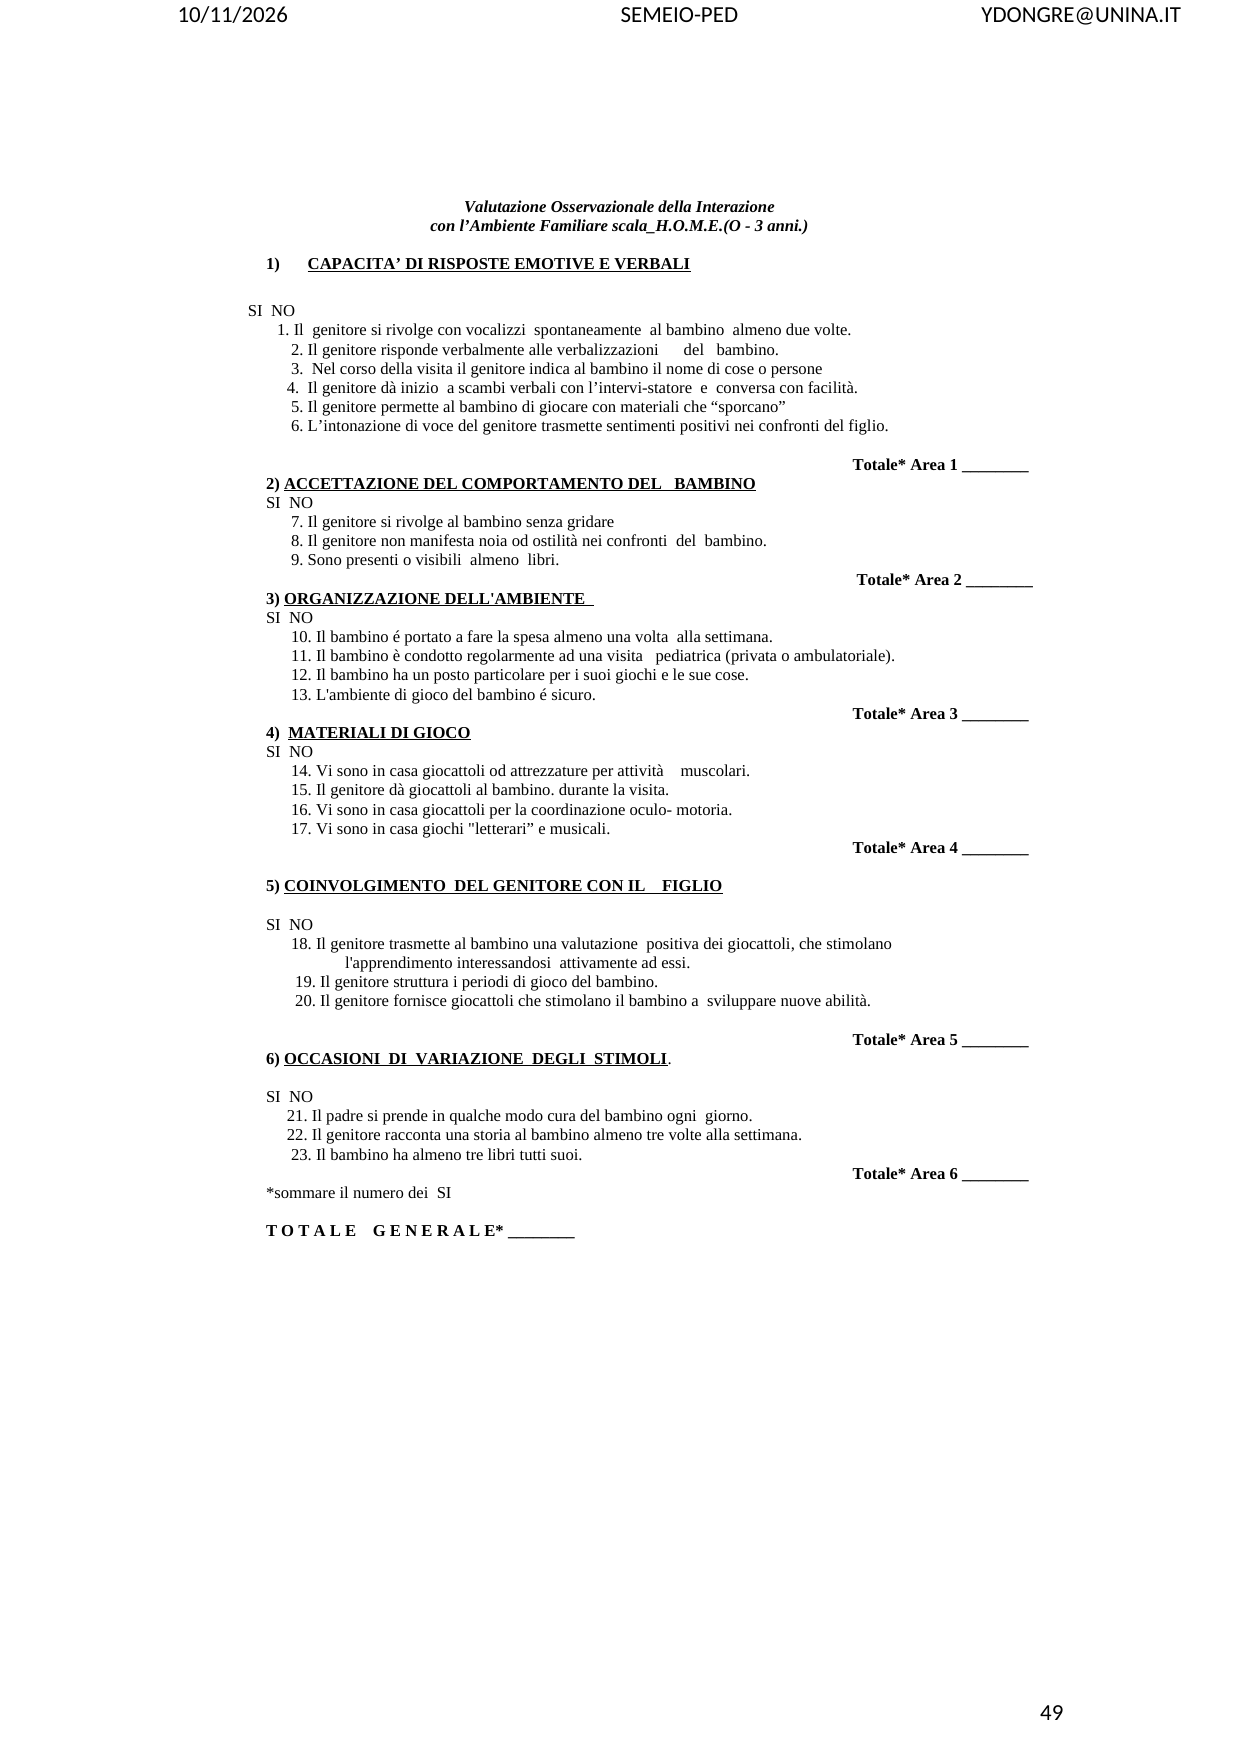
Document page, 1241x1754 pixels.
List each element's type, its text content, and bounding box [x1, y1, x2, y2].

text Totale* Area 4 ________ [791, 838, 1063, 857]
text 2) ACCETTAZIONE DEL COMPORTAMENTO DEL BAMBINO [266, 473, 1063, 493]
text 5) COINVOLGIMENTO DEL GENITORE CON IL FIGLIO [266, 876, 1063, 895]
text ⁪ ⁪ 8. Il genitore non manifesta noia od ostilità nei confronti del bambino. [266, 531, 1063, 550]
text ⁪ ⁪ 15. Il genitore dà giocattoli al bambino. durante la visita. [266, 780, 1063, 799]
text ⁪ ⁪ 17. Vi sono in casa giochi "letterari” e musicali. [266, 818, 1063, 838]
text ⁪ ⁪ 12. Il bambino ha un posto particolare per i suoi giochi e le sue cose. [266, 665, 1063, 684]
text ⁪ ⁪ 11. Il bambino è condotto regolarmente ad una visita pediatrica (privata o ambulatoriale). [266, 646, 1063, 665]
text 6) OCCASIONI DI VARIAZIONE DEGLI STIMOLI. [266, 1048, 1063, 1068]
text ⁪ ⁪ 14. Vi sono in casa giocattoli od attrezzature per attività muscolari. [266, 761, 1063, 780]
text 3) ORGANIZZAZIONE DELL'AMBIENTE [266, 588, 1063, 608]
text ⁪ ⁪ 18. Il genitore trasmette al bambino una valutazione positiva dei giocattoli, che stimolano [266, 933, 1063, 953]
text ⁪ ⁪ 'ambiente di gioco del bambino é sicuro. [266, 684, 1063, 703]
text SI NO [266, 493, 1063, 512]
text ⁪ ⁪ 9. Sono presenti o visibili almeno libri. [266, 550, 1063, 569]
text T O T A L E G E N E R A L E* ________ [266, 1221, 1063, 1240]
text ⁪ ⁪ 16. Vi sono in casa giocattoli per la coordinazione oculo- motoria. [266, 799, 1063, 818]
text ⁪ ⁪ 2. Il genitore risponde verbalmente alle verbalizzazioni del bambino. [266, 339, 1063, 358]
text *sommare il numero dei SI [266, 1183, 1063, 1202]
text ⁪ ⁪ 4. Il genitore dà inizio a scambi verbali con l’intervi-statore e conversa con facilità. [266, 378, 1063, 397]
text SI NO [266, 914, 1063, 933]
text l'apprendimento interessandosi attivamente ad essi. [266, 953, 1063, 972]
text Valutazione Osservazionale della Interazione [177, 196, 1063, 216]
text Totale* Area 6 ________ [852, 1163, 1063, 1183]
text con l’Ambiente Familiare scala_H.O.M.E.(O - 3 anni.) [177, 216, 1063, 235]
text Totale* Area 3 ________ [852, 703, 1063, 723]
text SI NO [266, 608, 1063, 627]
text ⁪ ⁪ 20. Il genitore fornisce giocattoli che stimolano il bambino a sviluppare nuove abilità. [266, 991, 1063, 1010]
text ⁪ ⁪ 19. Il genitore struttura i periodi di gioco del bambino. [266, 972, 1063, 991]
text SI NO [214, 301, 1063, 320]
text Totale* Area 2 ________ [852, 569, 1063, 588]
text ⁪ ⁪ 7. Il genitore si rivolge al bambino senza gridare [266, 512, 1063, 531]
text ⁪ ⁪ 6. L’intonazione di voce del genitore trasmette sentimenti positivi nei confronti del figlio. [266, 416, 1063, 435]
text ⁪ ⁪ 1. Il genitore si rivolge con vocalizzi spontaneamente al bambino almeno due volte. [214, 320, 1063, 339]
list CAPACITA’ DI RISPOSTE EMOTIVE E VERBALI [266, 254, 1063, 273]
text ⁪ ⁪ 22. Il genitore racconta una storia al bambino almeno tre volte alla settimana. [266, 1125, 1063, 1144]
text Totale* Area 5 ________ [852, 1029, 1063, 1048]
text SI NO [266, 1087, 1063, 1106]
text Totale* Area 1 ________ [852, 454, 1063, 473]
text ⁪ ⁪ 21. Il padre si prende in qualche modo cura del bambino ogni giorno. [266, 1106, 1063, 1125]
text 4) MATERIALI DI GIOCO [266, 723, 1063, 742]
text ⁪ ⁪ 3. Nel corso della visita il genitore indica al bambino il nome di cose o persone [266, 358, 1063, 378]
text ⁪ ⁪ 23. Il bambino ha almeno tre libri tutti suoi. [266, 1144, 1063, 1163]
text ⁪ ⁪ 10. Il bambino é portato a fare la spesa almeno una volta alla settimana. [266, 627, 1063, 646]
text SI NO [266, 742, 1063, 761]
text ⁪ ⁪ 5. Il genitore permette al bambino di giocare con materiali che “sporcano” [266, 397, 1063, 416]
